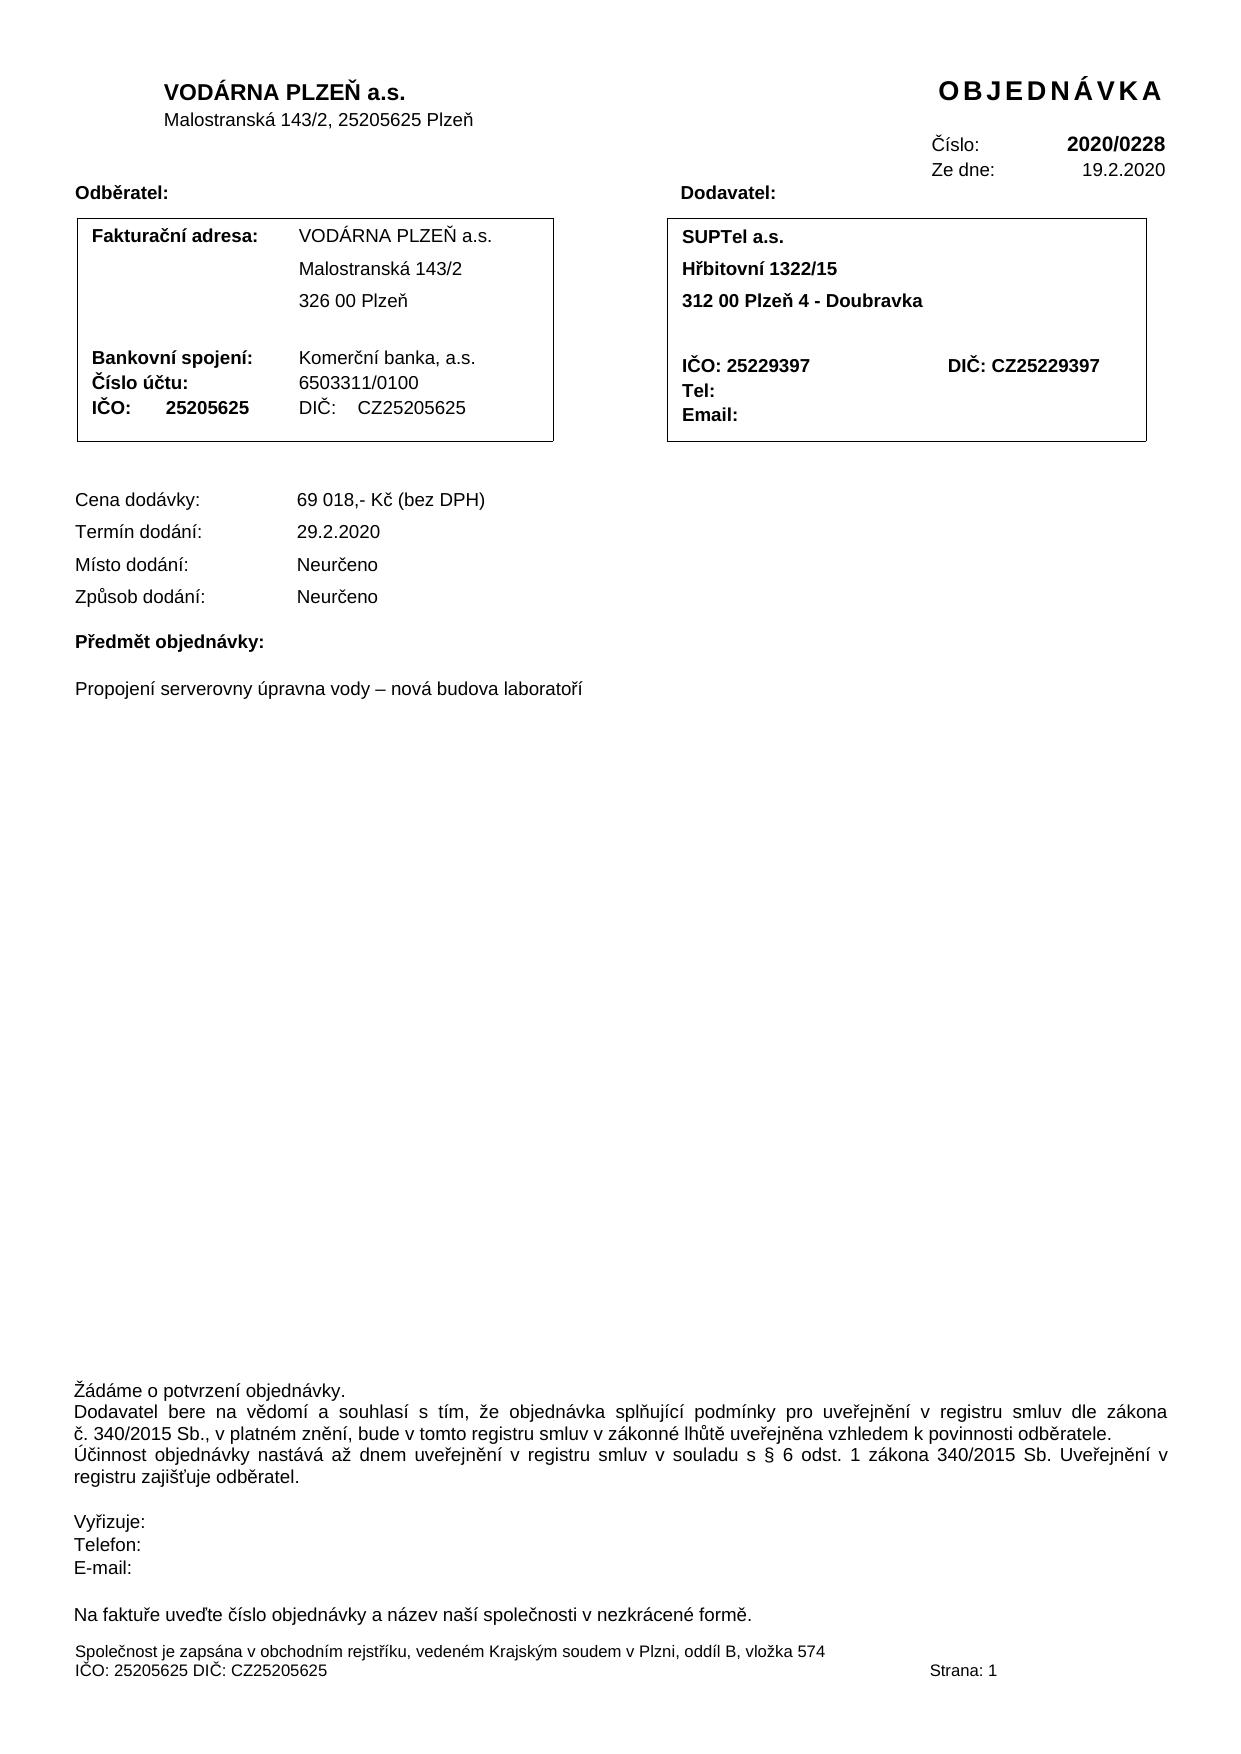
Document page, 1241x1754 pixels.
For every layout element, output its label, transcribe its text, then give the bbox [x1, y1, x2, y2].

text Místo dodání: Neurčeno [75, 553, 1165, 575]
text Způsob dodání: Neurčeno [75, 586, 1165, 607]
text Odběratel: Dodavatel: [75, 182, 1165, 204]
text Číslo: 2020/0228 [75, 132, 1165, 156]
text Malostranská 143/2, 25205625 Plzeň [75, 109, 1165, 130]
text Termín dodání: 29.2.2020 [75, 521, 1165, 543]
text VODÁRNA PLZEŇ a.s. OBJEDNÁVKA [75, 75, 1165, 106]
text Ze dne: 19.2.2020 [75, 158, 1165, 180]
text Propojení serverovny úpravna vody – nová budova laboratoří [75, 677, 1165, 699]
text Předmět objednávky: [75, 631, 1165, 652]
text Cena dodávky: 69 018,- Kč (bez DPH) [75, 489, 1165, 510]
